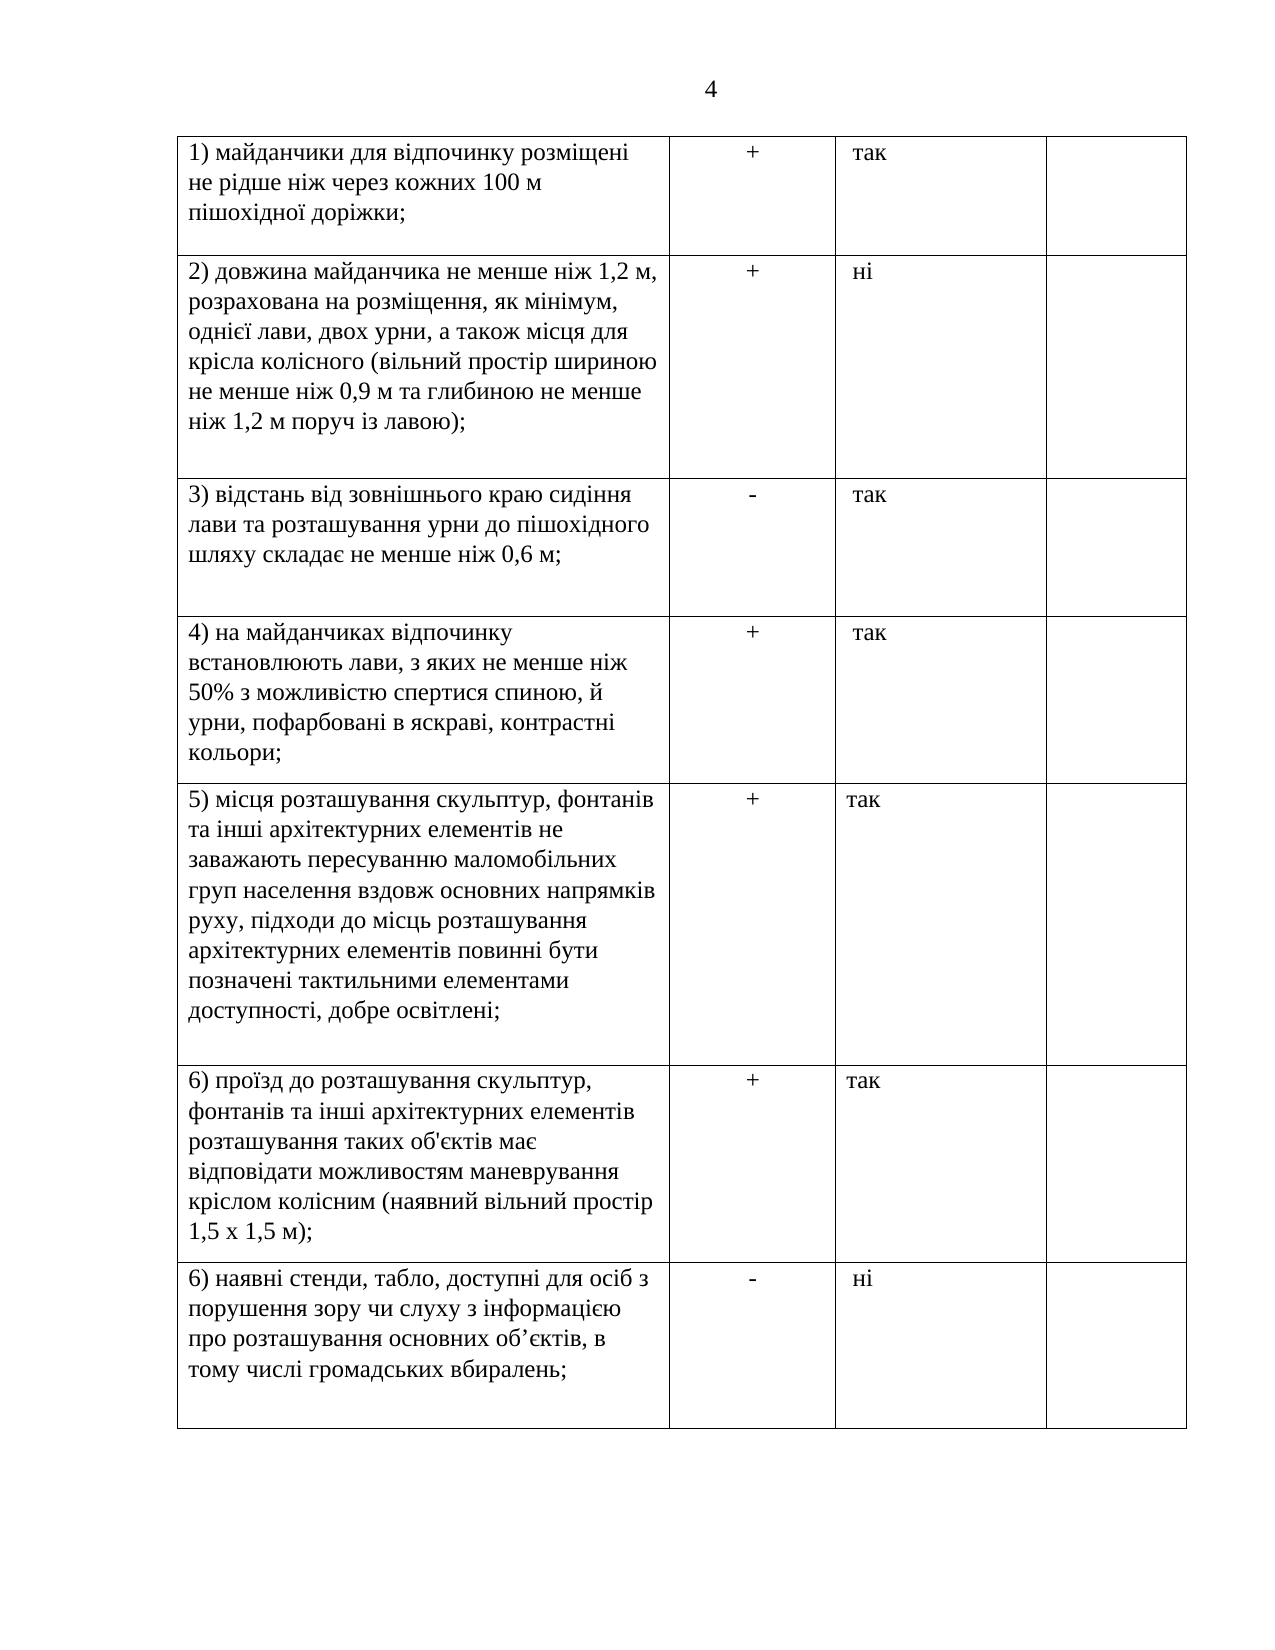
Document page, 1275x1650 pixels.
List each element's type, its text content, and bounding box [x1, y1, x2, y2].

table_cell [1047, 256, 1186, 478]
table_cell так [836, 617, 1046, 783]
table_cell - [670, 1263, 835, 1428]
table_cell [1047, 1263, 1186, 1428]
table_cell + [670, 1066, 835, 1262]
table_cell [1047, 1066, 1186, 1262]
table_cell + [670, 784, 835, 1064]
table_cell [1047, 784, 1186, 1064]
table_cell [1047, 617, 1186, 783]
table_cell - [670, 479, 835, 616]
table_cell 4) на майданчиках відпочинку встановлюють лави, з яких не менше ніж 50% з можливістю спертися спиною, й урни, пофарбовані в яскраві, контрастні кольори; [178, 617, 669, 783]
table_cell [1047, 137, 1186, 255]
table_cell 5) місця розташування скульптур, фонтанів та інші архітектурних елементів не заважають пересуванню маломобільних груп населення вздовж основних напрямків руху, підходи до місць розташування архітектурних елементів повинні бути позначені тактильними елементами доступності, добре освітлені; [178, 784, 669, 1064]
table_cell 1) майданчики для відпочинку розміщені не рідше ніж через кожних 100 м пішохідної доріжки; [178, 137, 669, 255]
table_cell ні [836, 1263, 1046, 1428]
table_cell 6) наявні стенди, табло, доступні для осіб з порушення зору чи слуху з інформацією про розташування основних об’єктів, в тому числі громадських вбиралень; [178, 1263, 669, 1428]
table_cell 6) проїзд до розташування скульптур, фонтанів та інші архітектурних елементів розташування таких об'єктів має відповідати можливостям маневрування кріслом колісним (наявний вільний простір 1,5 х 1,5 м); [178, 1066, 669, 1262]
table_cell + [670, 256, 835, 478]
table_cell ні [836, 256, 1046, 478]
table_cell + [670, 137, 835, 255]
table_cell так [836, 1066, 1046, 1262]
table_cell так [836, 784, 1046, 1064]
table_cell 3) відстань від зовнішнього краю сидіння лави та розташування урни до пішохідного шляху складає не менше ніж 0,6 м; [178, 479, 669, 616]
table_cell 2) довжина майданчика не менше ніж 1,2 м, розрахована на розміщення, як мінімум, однієї лави, двох урни, а також місця для крісла колісного (вільний простір шириною не менше ніж 0,9 м та глибиною не менше ніж 1,2 м поруч із лавою); [178, 256, 669, 478]
table_cell так [836, 479, 1046, 616]
table_cell так [836, 137, 1046, 255]
table_cell + [670, 617, 835, 783]
table_cell [1047, 479, 1186, 616]
